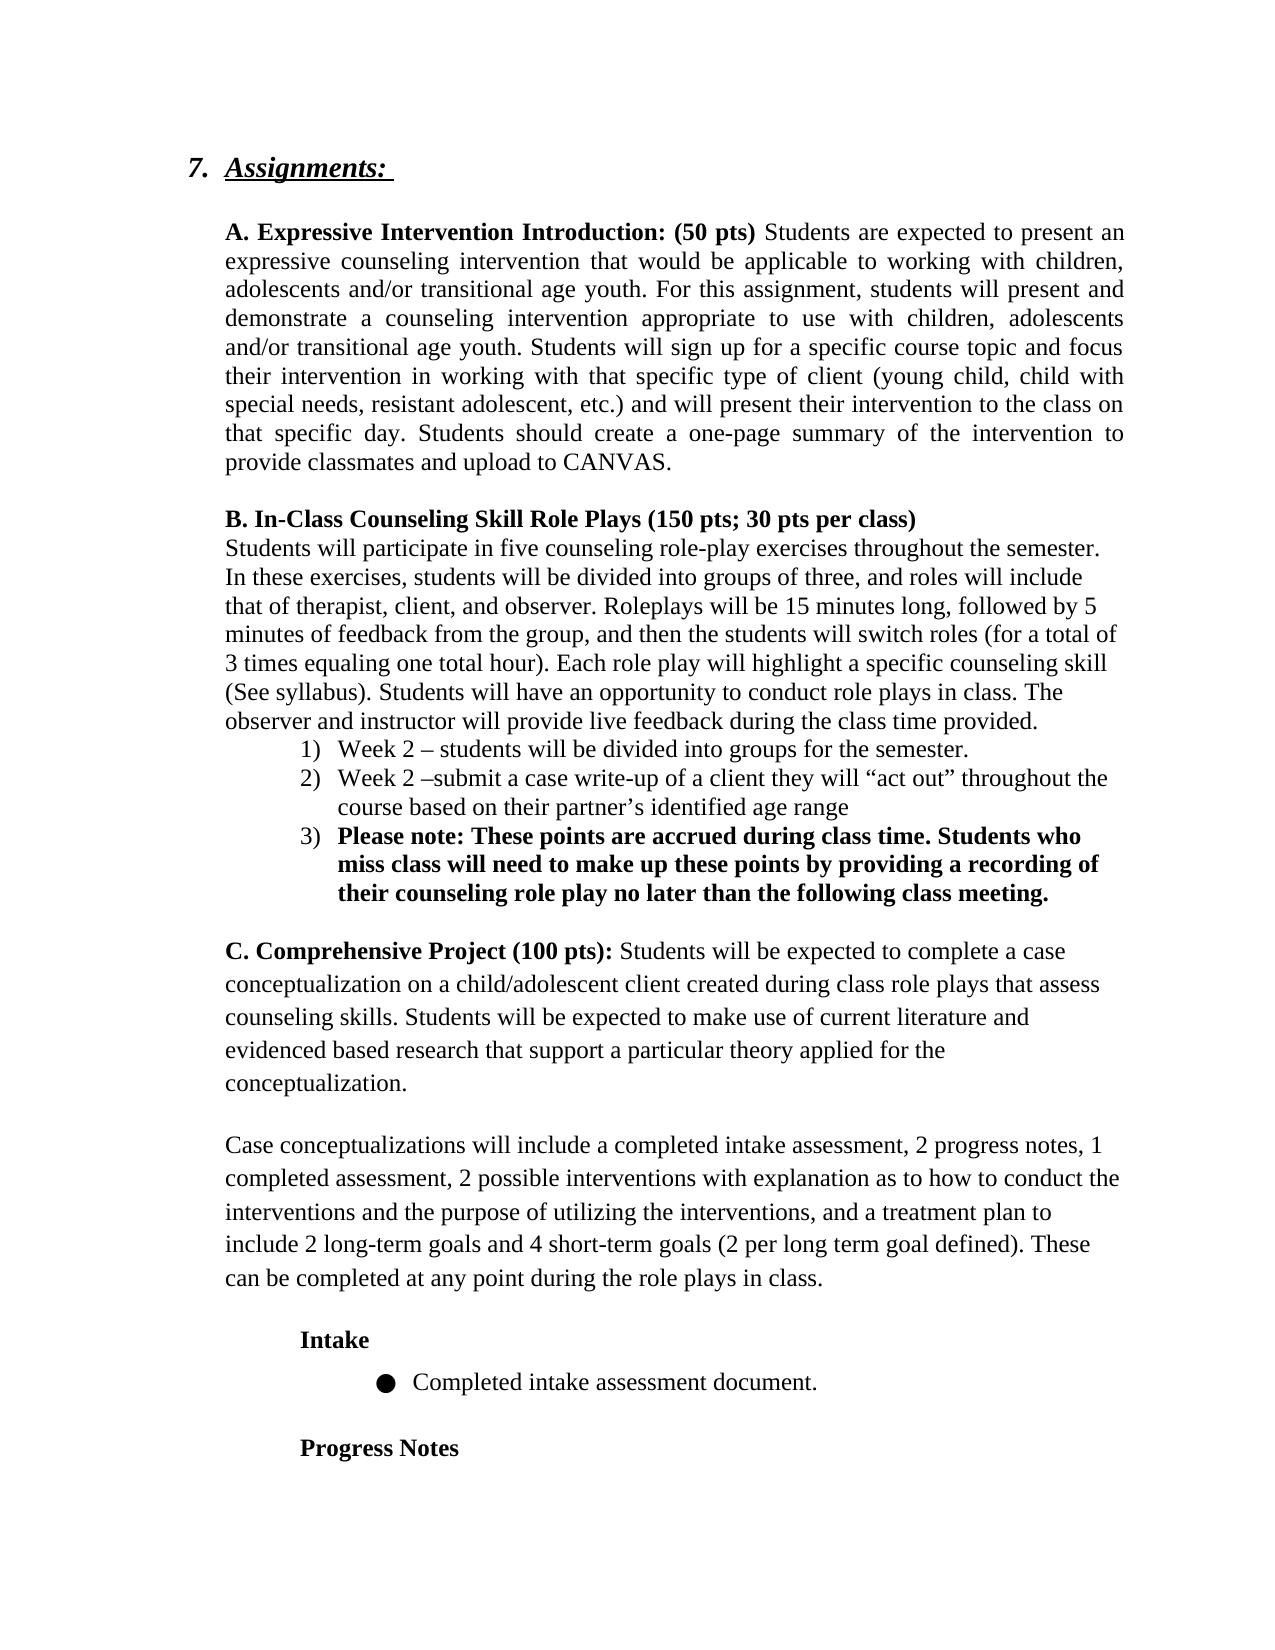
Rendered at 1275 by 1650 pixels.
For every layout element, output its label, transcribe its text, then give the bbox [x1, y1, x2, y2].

list Please note: These points are accrued during class time. Students who miss class will need to make up these points by providing a recording of their counseling role play no later than the following class meeting. [300, 821, 1125, 907]
list Week 2 –submit a case write-up of a client they will “act out” throughout the course based on their partner’s identified age range [300, 763, 1125, 821]
text Intake [225, 1325, 1125, 1353]
text Students will participate in five counseling role-play exercises throughout the semester. In these exercises, students will be divided into groups of three, and roles will include that of therapist, client, and observer. Roleplays will be 15 minutes long, followed by 5 minutes of feedback from the group, and then the students will switch roles (for a total of 3 times equaling one total hour). Each role play will highlight a specific counseling skill (See syllabus). Students will have an opportunity to conduct role plays in class. The observer and instructor will provide live feedback during the class time provided. [225, 533, 1125, 734]
text Progress Notes [300, 1433, 1125, 1462]
text A. Expressive Intervention Introduction: (50 pts) Students are expected to present an expressive counseling intervention that would be applicable to working with children, adolescents and/or transitional age youth. For this assignment, students will present and demonstrate a counseling intervention appropriate to use with children, adolescents and/or transitional age youth. Students will sign up for a specific course topic and focus their intervention in working with that specific type of client (young child, child with special needs, resistant adolescent, etc.) and will present their intervention to the class on that specific day. Students should create a one-page summary of the intervention to provide classmates and upload to CANVAS. [225, 217, 1125, 476]
list Assignments: [187, 150, 1125, 183]
list Completed intake assessment document. [375, 1353, 1125, 1405]
list Week 2 – students will be divided into groups for the semester. [300, 734, 1125, 763]
text C. Comprehensive Project (100 pts): Students will be expected to complete a case conceptualization on a child/adolescent client created during class role plays that assess counseling skills. Students will be expected to make use of current literature and evidenced based research that support a particular theory applied for the conceptualization. [225, 936, 1125, 1097]
text B. In-Class Counseling Skill Role Plays (150 pts; 30 pts per class) [225, 504, 1125, 533]
text Case conceptualizations will include a completed intake assessment, 2 progress notes, 1 completed assessment, 2 possible interventions with explanation as to how to conduct the interventions and the purpose of utilizing the interventions, and a treatment plan to include 2 long-term goals and 4 short-term goals (2 per long term goal defined). These can be completed at any point during the role plays in class. [225, 1131, 1125, 1291]
